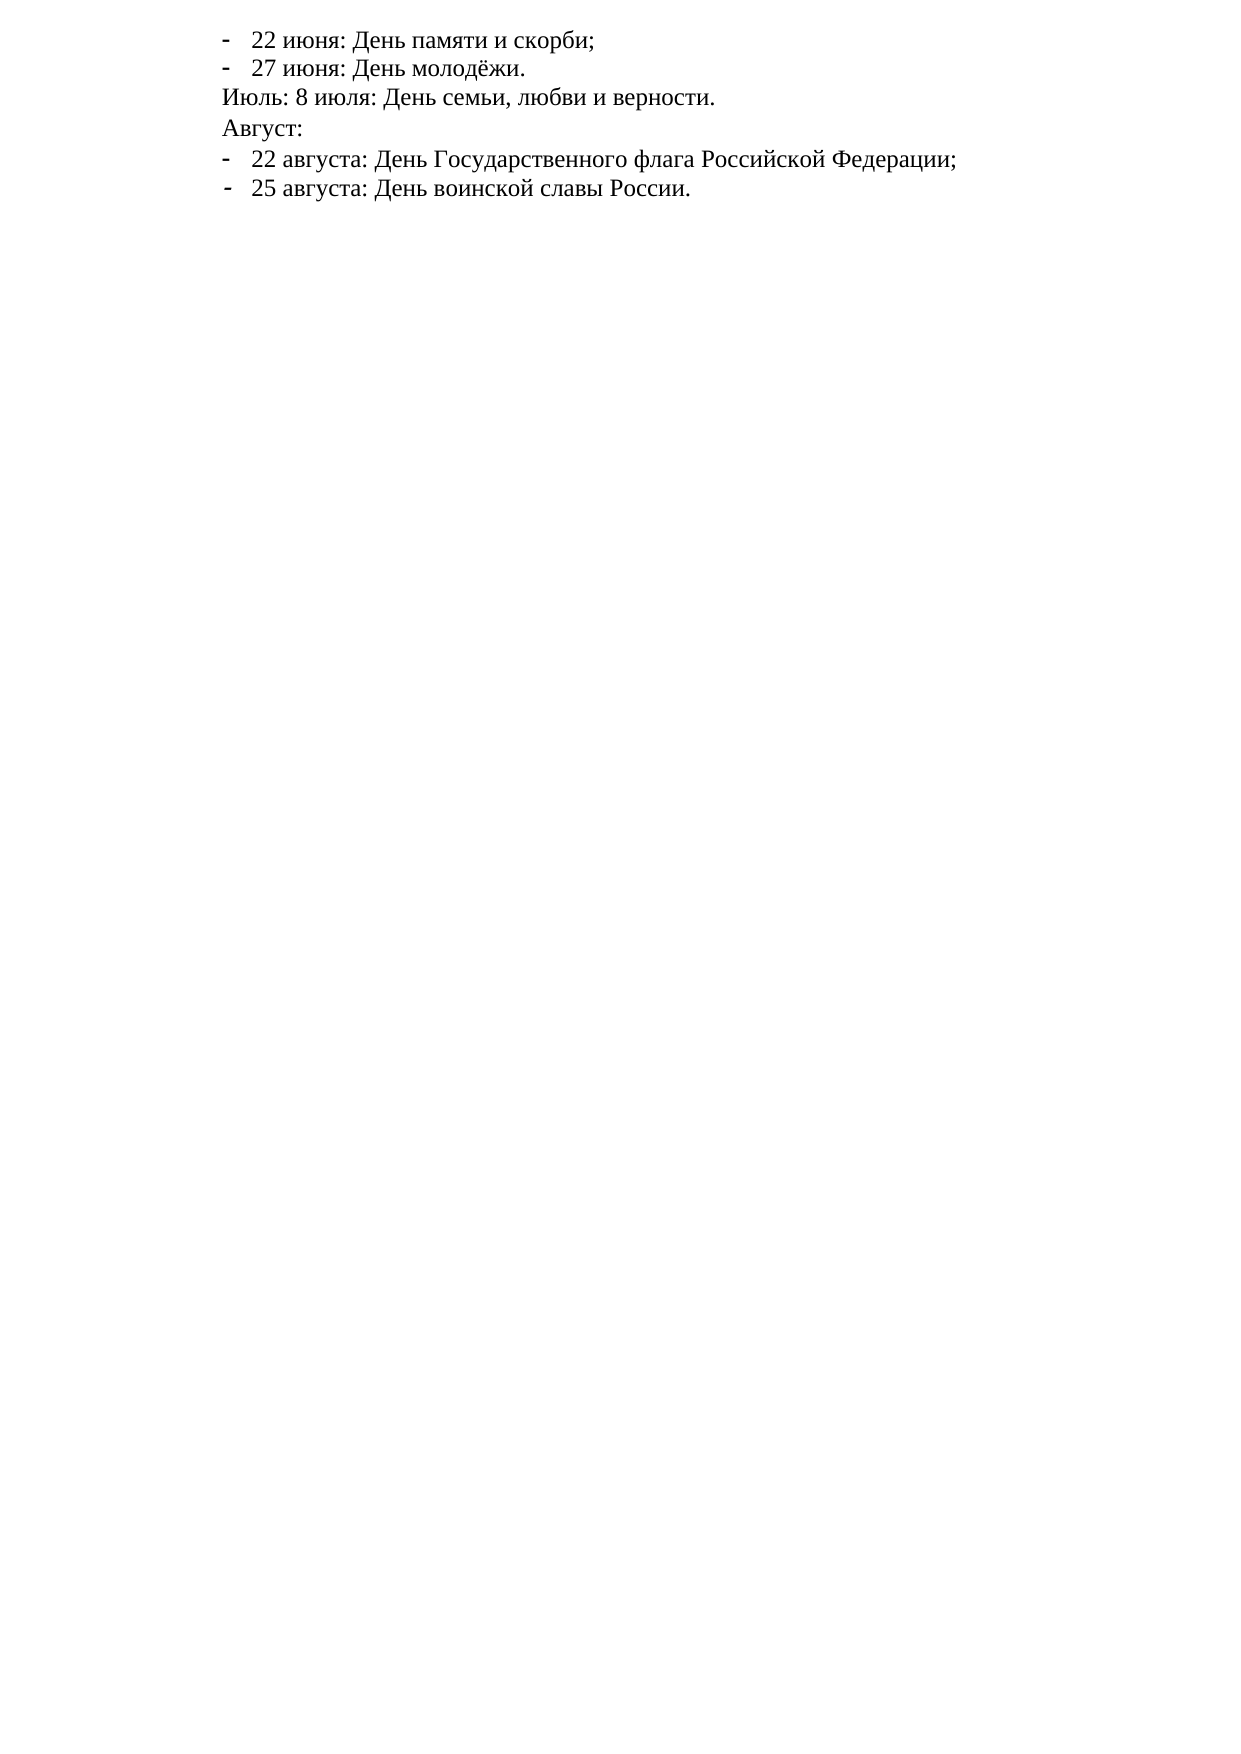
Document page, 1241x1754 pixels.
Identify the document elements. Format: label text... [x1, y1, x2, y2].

text Август: [148, 113, 1181, 142]
list 22 июня: День памяти и скорби; [148, 25, 1181, 53]
text Июль: 8 июля: День семьи, любви и верности. [148, 82, 1181, 111]
list 27 июня: День молодёжи. [148, 53, 1181, 82]
list 22 августа: День Государственного флага Российской Федерации; [148, 144, 1181, 173]
list 25 августа: День воинской славы России. [148, 173, 1181, 202]
